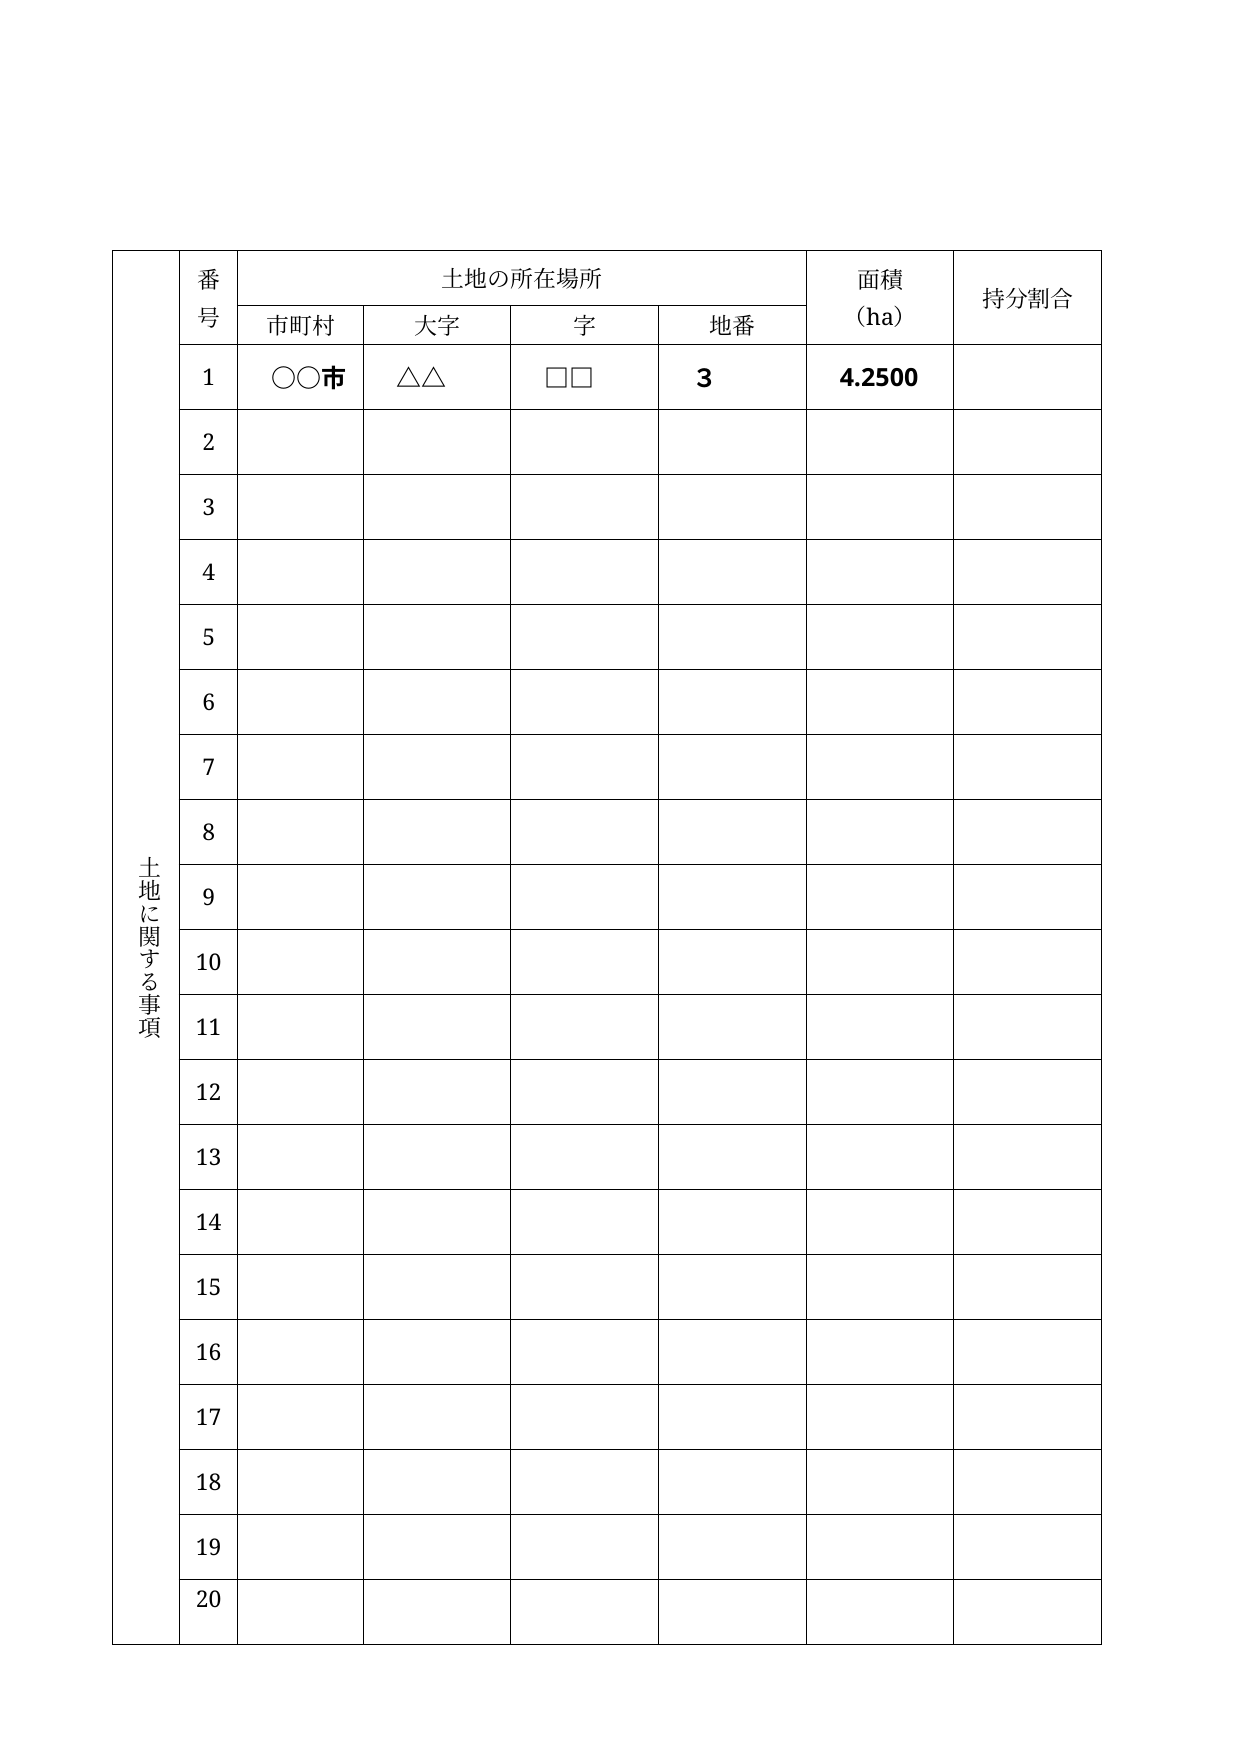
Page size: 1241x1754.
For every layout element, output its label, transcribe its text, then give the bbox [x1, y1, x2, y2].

table_cell 7 [180, 735, 237, 798]
table_cell [954, 1125, 1101, 1188]
table_cell [511, 410, 658, 473]
table_cell [238, 1385, 363, 1448]
table_cell [511, 1255, 658, 1318]
table_cell [511, 670, 658, 733]
table_cell [511, 995, 658, 1058]
table_cell [511, 1580, 658, 1643]
table_cell [364, 1385, 510, 1448]
table_cell [238, 1515, 363, 1578]
table_cell [238, 735, 363, 798]
table_cell [659, 410, 806, 473]
table_cell [364, 1515, 510, 1578]
table_cell [659, 1320, 806, 1383]
table_cell [807, 410, 953, 473]
table_cell [659, 1580, 806, 1643]
table_cell 8 [180, 800, 237, 863]
table_cell 1 [180, 345, 237, 408]
table_cell 13 [180, 1125, 237, 1188]
table_cell [807, 1125, 953, 1188]
table_cell [364, 605, 510, 668]
table_cell [238, 605, 363, 668]
table_cell [511, 735, 658, 798]
table_cell [954, 865, 1101, 928]
table_cell [364, 865, 510, 928]
table_cell [807, 995, 953, 1058]
table_cell [364, 1190, 510, 1253]
table_cell [954, 1450, 1101, 1513]
table_cell [659, 1125, 806, 1188]
table_cell □□ [511, 345, 658, 408]
table_cell [954, 1060, 1101, 1123]
table_cell [954, 670, 1101, 733]
table_header 土地に関する事項 [113, 251, 179, 1643]
table_cell [807, 475, 953, 538]
table_cell [364, 735, 510, 798]
table_cell ○○市 [238, 345, 363, 408]
table_cell [511, 1125, 658, 1188]
table_cell ３ [659, 345, 806, 408]
table_cell 大字 [364, 306, 510, 343]
table_cell [659, 930, 806, 993]
table_cell [659, 1515, 806, 1578]
table_cell [364, 410, 510, 473]
table_cell [511, 865, 658, 928]
table_cell [954, 1580, 1101, 1643]
table_cell 字 [511, 306, 658, 343]
table_cell [238, 995, 363, 1058]
table_cell [511, 475, 658, 538]
table_cell 18 [180, 1450, 237, 1513]
table_cell 17 [180, 1385, 237, 1448]
table_cell [807, 540, 953, 603]
table_header 番号 [180, 251, 237, 343]
table_cell [659, 735, 806, 798]
table_cell 19 [180, 1515, 237, 1578]
table_cell [238, 865, 363, 928]
table_cell 地番 [659, 306, 806, 343]
table_cell [807, 1255, 953, 1318]
table_cell [954, 1515, 1101, 1578]
table_cell [364, 800, 510, 863]
table_cell [807, 1450, 953, 1513]
table_cell [238, 800, 363, 863]
table_cell [238, 540, 363, 603]
table_cell [659, 1190, 806, 1253]
table_cell [238, 1190, 363, 1253]
table_cell [238, 1320, 363, 1383]
table_cell [659, 995, 806, 1058]
table_cell [511, 1060, 658, 1123]
table_cell [807, 1190, 953, 1253]
table_cell [364, 475, 510, 538]
table_cell [511, 605, 658, 668]
table_cell [238, 930, 363, 993]
table_cell [511, 930, 658, 993]
table_cell [807, 735, 953, 798]
table_header 土地の所在場所 [238, 251, 806, 305]
table_cell [807, 1580, 953, 1643]
table_cell 9 [180, 865, 237, 928]
table_cell [511, 1190, 658, 1253]
table_cell [238, 475, 363, 538]
table_header 持分割合 [954, 251, 1101, 343]
table_cell [659, 1060, 806, 1123]
table_cell [807, 1060, 953, 1123]
table_cell [954, 605, 1101, 668]
table_cell [364, 1060, 510, 1123]
table_cell [238, 1450, 363, 1513]
table_cell 5 [180, 605, 237, 668]
table_cell [807, 865, 953, 928]
table_cell 11 [180, 995, 237, 1058]
table_cell [659, 540, 806, 603]
table_cell [659, 1255, 806, 1318]
table_cell [954, 1385, 1101, 1448]
table_cell 2 [180, 410, 237, 473]
table_cell [364, 1320, 510, 1383]
table_cell [238, 1125, 363, 1188]
table_cell [659, 800, 806, 863]
table_cell 10 [180, 930, 237, 993]
table_header 面積 （ha） [807, 251, 953, 343]
table_cell [364, 995, 510, 1058]
table_cell [364, 1580, 510, 1643]
table_cell [807, 670, 953, 733]
table_cell [238, 670, 363, 733]
table_cell 4.2500 [807, 345, 953, 408]
table_cell 市町村 [238, 306, 363, 343]
table_cell [954, 1320, 1101, 1383]
table_cell 3 [180, 475, 237, 538]
table_cell [659, 605, 806, 668]
table_cell [954, 1255, 1101, 1318]
table_cell [807, 1320, 953, 1383]
table_cell [954, 995, 1101, 1058]
table_cell 16 [180, 1320, 237, 1383]
table_cell [659, 1450, 806, 1513]
table_cell 6 [180, 670, 237, 733]
table_cell △△ [364, 345, 510, 408]
table_cell [659, 1385, 806, 1448]
table_cell 4 [180, 540, 237, 603]
table_cell 14 [180, 1190, 237, 1253]
table_cell [954, 735, 1101, 798]
table_cell [511, 800, 658, 863]
table_cell 12 [180, 1060, 237, 1123]
table_cell [954, 540, 1101, 603]
table_cell [807, 930, 953, 993]
table_cell [807, 605, 953, 668]
table_cell [511, 1385, 658, 1448]
table_cell [364, 670, 510, 733]
table_cell [954, 475, 1101, 538]
table_cell [954, 930, 1101, 993]
table_cell [954, 410, 1101, 473]
table_cell [511, 540, 658, 603]
table_cell [364, 1125, 510, 1188]
table_cell [238, 1060, 363, 1123]
table_cell 20 [180, 1580, 237, 1643]
table_cell [954, 1190, 1101, 1253]
table_cell [238, 410, 363, 473]
table_cell [238, 1255, 363, 1318]
table_cell [659, 670, 806, 733]
table_cell [364, 540, 510, 603]
table_cell [807, 1515, 953, 1578]
table_cell [954, 800, 1101, 863]
table_cell [364, 1255, 510, 1318]
table_cell [511, 1515, 658, 1578]
table_cell [659, 475, 806, 538]
table_cell [511, 1450, 658, 1513]
table_cell [807, 1385, 953, 1448]
table_cell [511, 1320, 658, 1383]
table_cell 15 [180, 1255, 237, 1318]
table_cell [659, 865, 806, 928]
table_cell [238, 1580, 363, 1643]
table_cell [807, 800, 953, 863]
table_cell [364, 930, 510, 993]
table_cell [954, 345, 1101, 408]
table_cell [364, 1450, 510, 1513]
